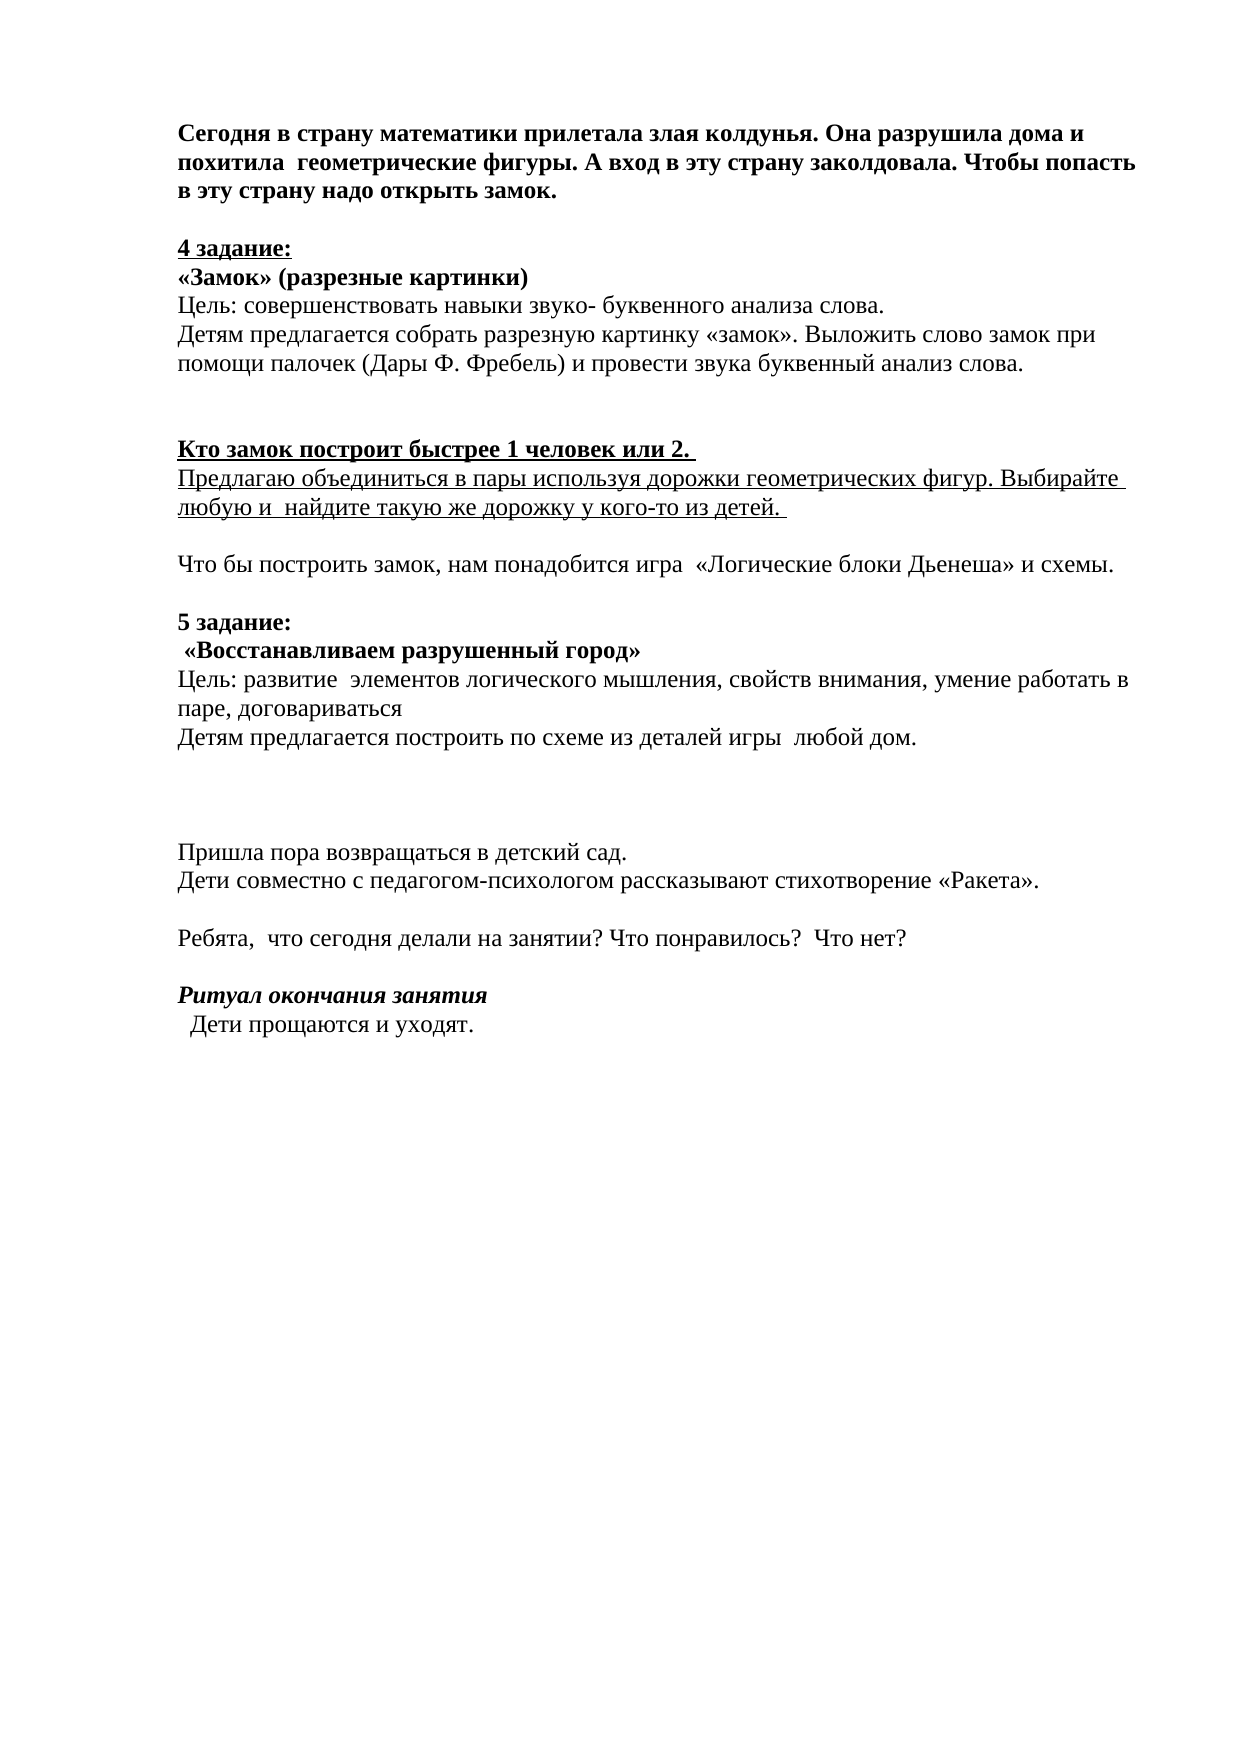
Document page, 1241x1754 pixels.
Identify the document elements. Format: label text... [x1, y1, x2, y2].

text «Замок» (разрезные картинки) [177, 262, 1152, 291]
text Детям предлагается собрать разрезную картинку «замок». Выложить слово замок при помощи палочек (Дары Ф. Фребель) и провести звука буквенный анализ слова. [177, 319, 1152, 377]
text 4 задание: [177, 233, 1152, 262]
text Что бы построить замок, нам понадобится игра «Логические блоки Дьенеша» и схемы. [177, 549, 1152, 578]
text 5 задание: [177, 607, 1152, 636]
text Ребята, что сегодня делали на занятии? Что понравилось? Что нет? [177, 923, 1152, 952]
text Цель: совершенствовать навыки звуко- буквенного анализа слова. [177, 291, 1152, 319]
text Пришла пора возвращаться в детский сад. [177, 837, 1152, 866]
text Детям предлагается построить по схеме из деталей игры любой дом. [177, 722, 1152, 751]
text Предлагаю объединиться в пары используя дорожки геометрических фигур. Выбирайте любую и найдите такую же дорожку у кого-то из детей. [177, 463, 1152, 521]
text «Восстанавливаем разрушенный город» [177, 636, 1152, 664]
text Цель: развитие элементов логического мышления, свойств внимания, умение работать в паре, договариваться [177, 664, 1152, 722]
text Ритуал окончания занятия [177, 981, 1152, 1009]
text Дети совместно с педагогом-психологом рассказывают стихотворение «Ракета». [177, 866, 1152, 894]
text Кто замок построит быстрее 1 человек или 2. [177, 434, 1152, 463]
text Дети прощаются и уходят. [177, 1009, 1152, 1038]
text Сегодня в страну математики прилетала злая колдунья. Она разрушила дома и похитила геометрические фигуры. А вход в эту страну заколдовала. Чтобы попасть в эту страну надо открыть замок. [177, 118, 1152, 204]
